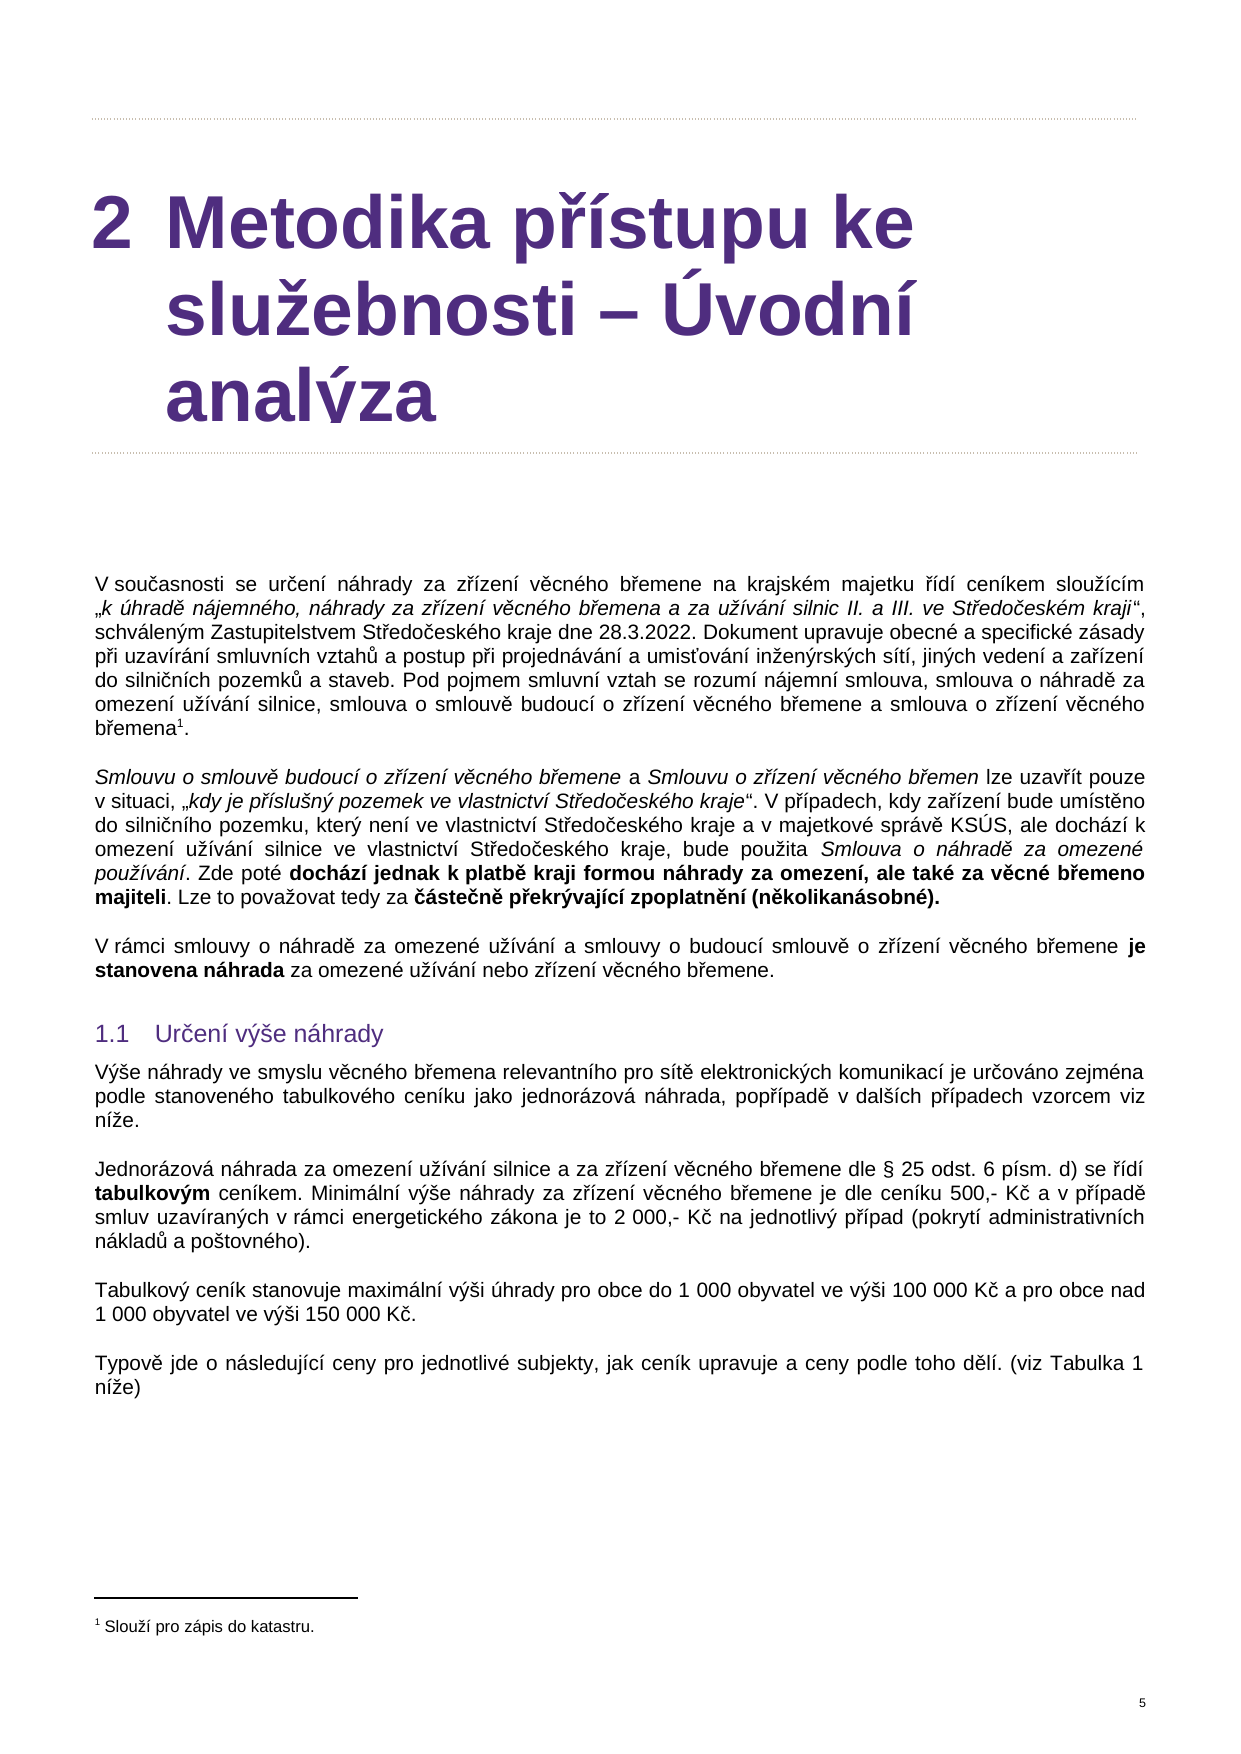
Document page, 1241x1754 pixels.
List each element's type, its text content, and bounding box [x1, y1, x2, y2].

text Typově jde o následující ceny pro jednotlivé subjekty, jak ceník upravuje a ceny podle toho dělí. (viz Tabulka 1 níže) [94, 1351, 1146, 1399]
subtitle Určení výše náhrady [94, 1019, 1146, 1048]
text Výše náhrady ve smyslu věcného břemena relevantního pro sítě elektronických komunikací je určováno zejména podle stanoveného tabulkového ceníku jako jednorázová náhrada, popřípadě v dalších případech vzorcem viz níže. [94, 1060, 1146, 1132]
subtitle Metodika přístupu ke služebnosti – Úvodní analýza [92, 149, 1137, 423]
text Tabulkový ceník stanovuje maximální výši úhrady pro obce do 1 000 obyvatel ve výši 100 000 Kč a pro obce nad 1 000 obyvatel ve výši 150 000 Kč. [94, 1278, 1146, 1326]
text Smlouvu o smlouvě budoucí o zřízení věcného břemene a Smlouvu o zřízení věcného břemen lze uzavřít pouze v situaci, „kdy je příslušný pozemek ve vlastnictví Středočeského kraje“. V případech, kdy zařízení bude umístěno do silničního pozemku, který není ve vlastnictví Středočeského kraje a v majetkové správě KSÚS, ale dochází k omezení užívání silnice ve vlastnictví Středočeského kraje, bude použita Smlouva o náhradě za omezené používání. Zde poté dochází jednak k platbě kraji formou náhrady za omezení, ale také za věcné břemeno majiteli. Lze to považovat tedy za částečně překrývající zpoplatnění (několikanásobné). [94, 765, 1146, 908]
text V rámci smlouvy o náhradě za omezené užívání a smlouvy o budoucí smlouvě o zřízení věcného břemene je stanovena náhrada za omezené užívání nebo zřízení věcného břemene. [94, 933, 1146, 981]
text V současnosti se určení náhrady za zřízení věcného břemene na krajském majetku řídí ceníkem sloužícím „k úhradě nájemného, náhrady za zřízení věcného břemena a za užívání silnic II. a III. ve Středočeském kraji“, schváleným Zastupitelstvem Středočeského kraje dne 28.3.2022. Dokument upravuje obecné a specifické zásady při uzavírání smluvních vztahů a postup při projednávání a umisťování inženýrských sítí, jiných vedení a zařízení do silničních pozemků a staveb. Pod pojmem smluvní vztah se rozumí nájemní smlouva, smlouva o náhradě za omezení užívání silnice, smlouva o smlouvě budoucí o zřízení věcného břemene a smlouva o zřízení věcného břemena. [94, 118, 1146, 740]
text Jednorázová náhrada za omezení užívání silnice a za zřízení věcného břemene dle § 25 odst. 6 písm. d) se řídí tabulkovým ceníkem. Minimální výše náhrady za zřízení věcného břemene je dle ceníku 500,- Kč a v případě smluv uzavíraných v rámci energetického zákona je to 2 000,- Kč na jednotlivý případ (pokrytí administrativních nákladů a poštovného). [94, 1157, 1146, 1253]
